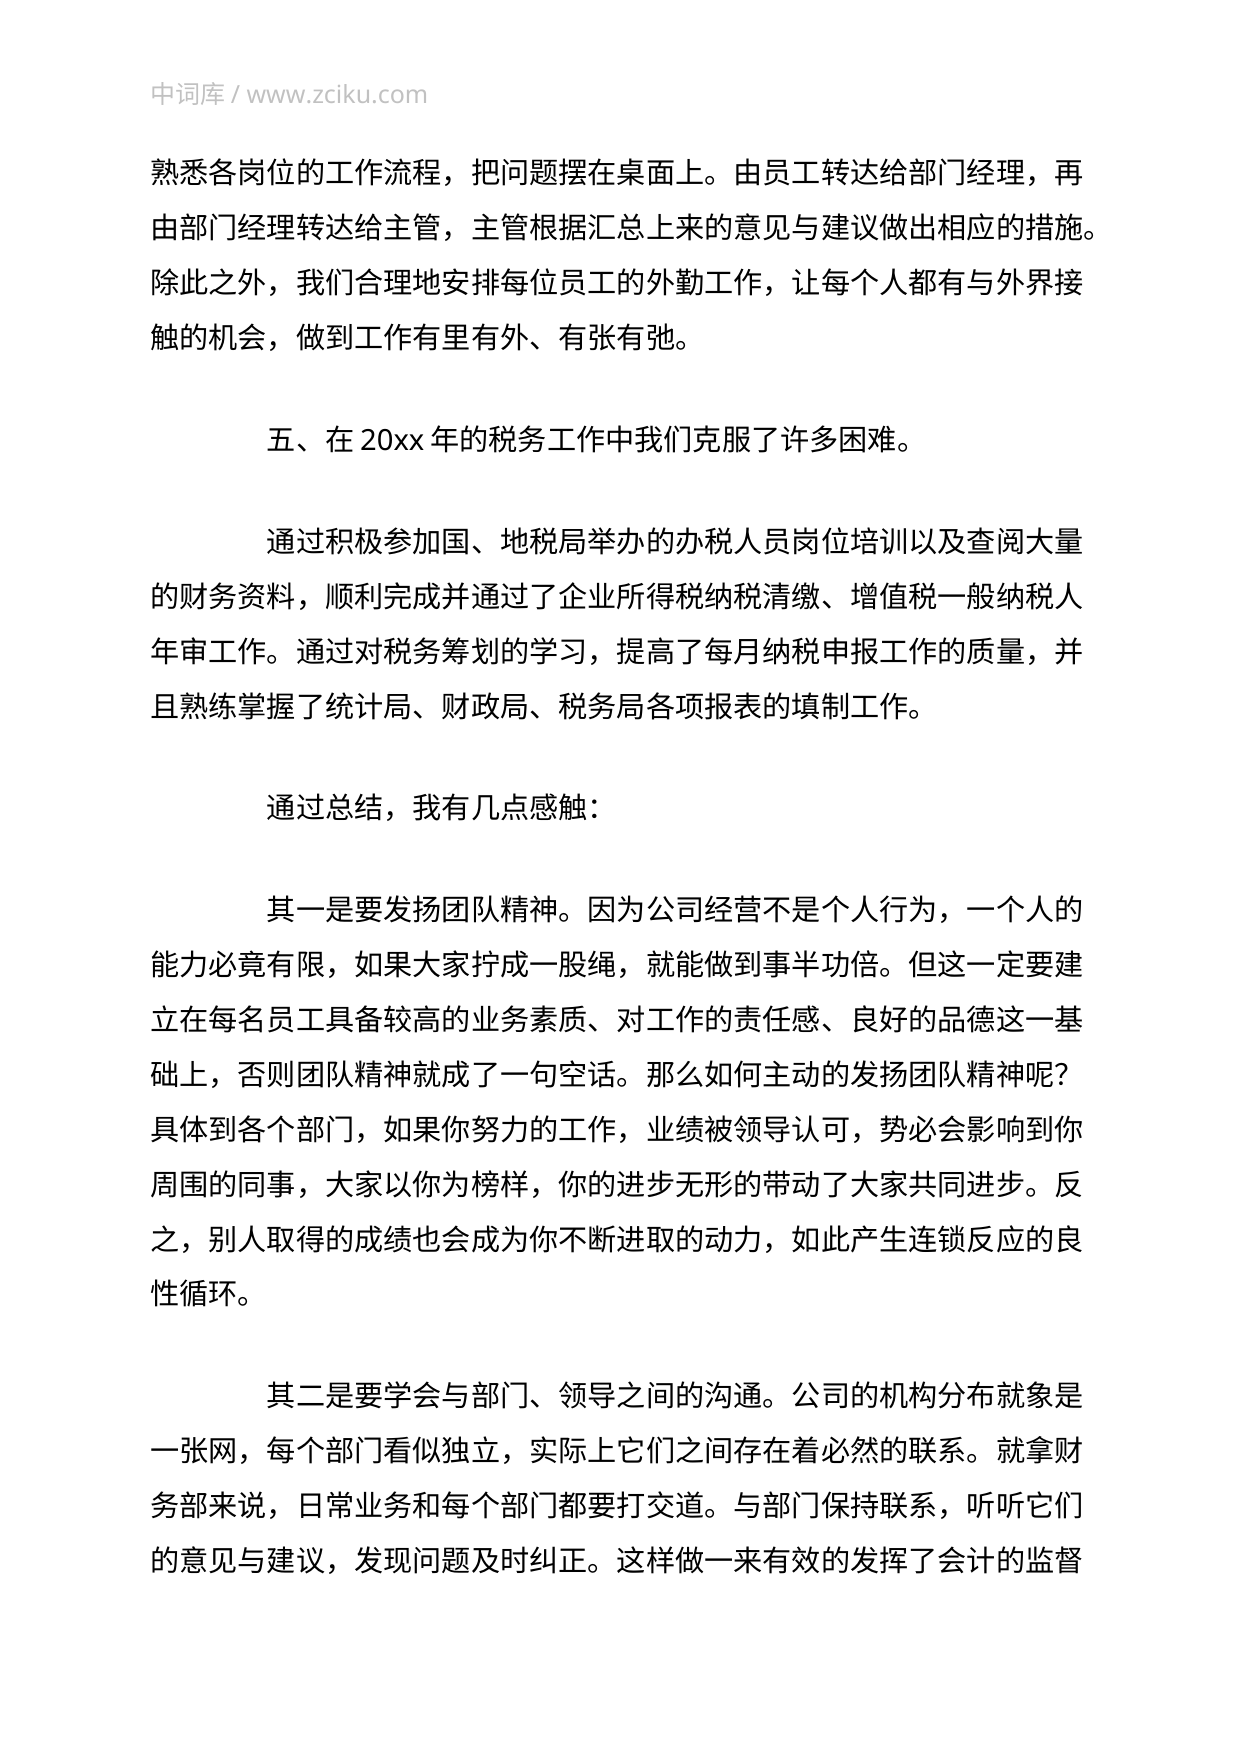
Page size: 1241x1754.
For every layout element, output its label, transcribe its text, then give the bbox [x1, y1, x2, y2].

text 其一是要发扬团队精神。因为公司经营不是个人行为，一个人的能力必竟有限，如果大家拧成一股绳，就能做到事半功倍。但这一定要建立在每名员工具备较高的业务素质、对工作的责任感、良好的品德这一基础上，否则团队精神就成了一句空话。那么如何主动的发扬团队精神呢？具体到各个部门，如果你努力的工作，业绩被领导认可，势必会影响到你周围的同事，大家以你为榜样，你的进步无形的带动了大家共同进步。反之，别人取得的成绩也会成为你不断进取的动力，如此产生连锁反应的良性循环。 [150, 887, 1090, 1313]
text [150, 150, 1090, 357]
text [150, 1373, 1090, 1580]
text 通过总结，我有几点感触： [150, 785, 1090, 827]
text 五、在20xx年的税务工作中我们克服了许多困难。 [150, 416, 1090, 459]
text 通过积极参加国、地税局举办的办税人员岗位培训以及查阅大量的财务资料，顺利完成并通过了企业所得税纳税清缴、增值税一般纳税人年审工作。通过对税务筹划的学习，提高了每月纳税申报工作的质量，并且熟练掌握了统计局、财政局、税务局各项报表的填制工作。 [150, 518, 1090, 725]
